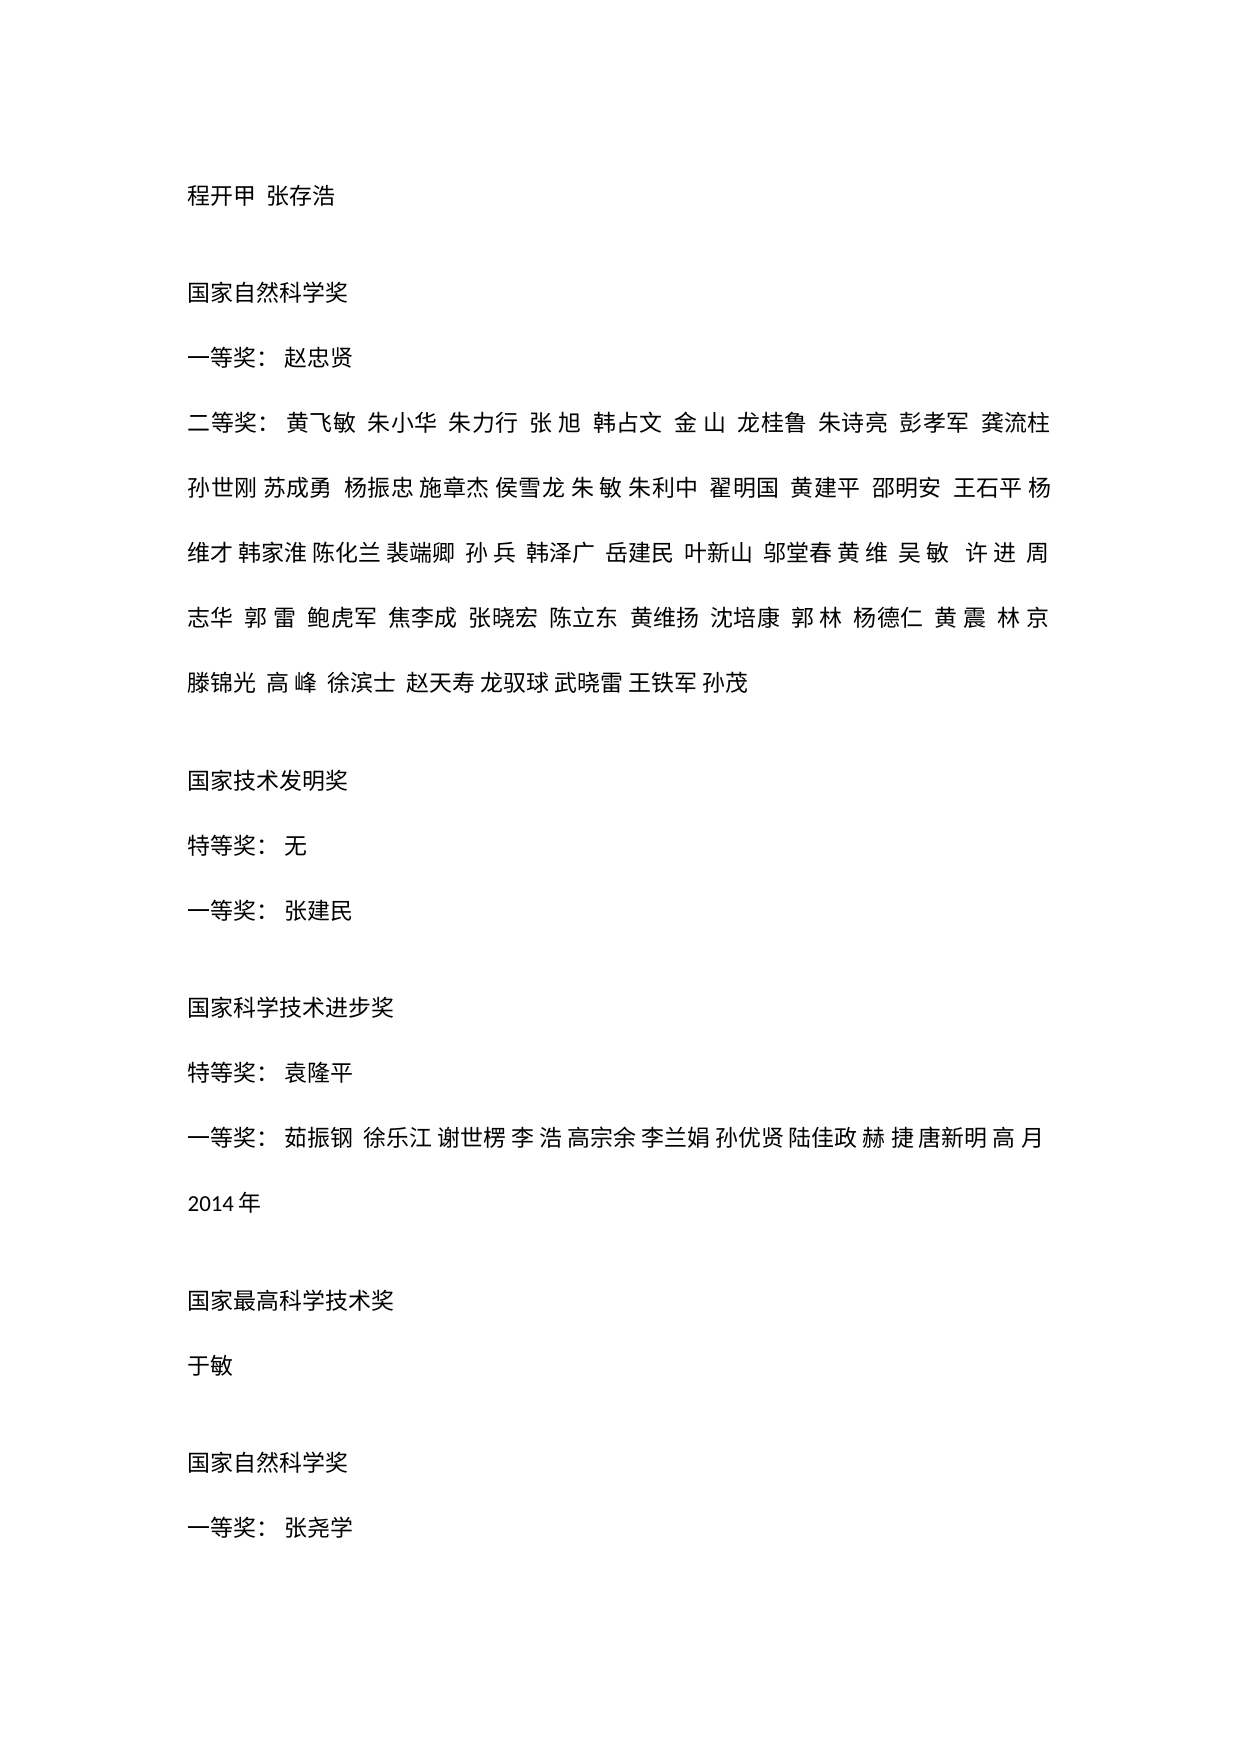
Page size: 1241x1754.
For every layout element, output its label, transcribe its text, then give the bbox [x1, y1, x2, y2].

text 国家技术发明奖 [187, 747, 1053, 812]
text 2014年 [187, 1169, 1053, 1234]
text 国家最高科学技术奖 [187, 1267, 1053, 1332]
text 特等奖： 袁隆平 [187, 1039, 1053, 1104]
text 特等奖： 无 [187, 812, 1053, 877]
text 二等奖： 黄飞敏 朱小华 朱力行 张 旭 韩占文 金 山 龙桂鲁 朱诗亮 彭孝军 龚流柱 孙世刚 苏成勇 杨振忠 施章杰 侯雪龙 朱 敏 朱利中 翟明国 黄建平 邵明安 王石平 杨维才 韩家淮 陈化兰 裴端卿 孙 兵 韩泽广 岳建民 叶新山 邬堂春 黄 维 吴 敏 许 进 周志华 郭 雷 鲍虎军 焦李成 张晓宏 陈立东 黄维扬 沈培康 郭 林 杨德仁 黄 震 林 京 滕锦光 高 峰 徐滨士 赵天寿 龙驭球 武晓雷 王铁军 孙茂 [187, 389, 1053, 714]
text 一等奖： 赵忠贤 [187, 324, 1053, 389]
text 国家自然科学奖 [187, 259, 1053, 324]
text 程开甲 张存浩 [187, 162, 1053, 227]
text 一等奖： 张建民 [187, 877, 1053, 942]
text 国家科学技术进步奖 [187, 974, 1053, 1039]
text 于敏 [187, 1332, 1053, 1397]
text 一等奖： 茹振钢 徐乐江 谢世楞 李 浩 高宗余 李兰娟 孙优贤 陆佳政 赫 捷 唐新明 高 月 [187, 1104, 1053, 1169]
text 一等奖： 张尧学 [187, 1494, 1053, 1559]
text 国家自然科学奖 [187, 1429, 1053, 1494]
